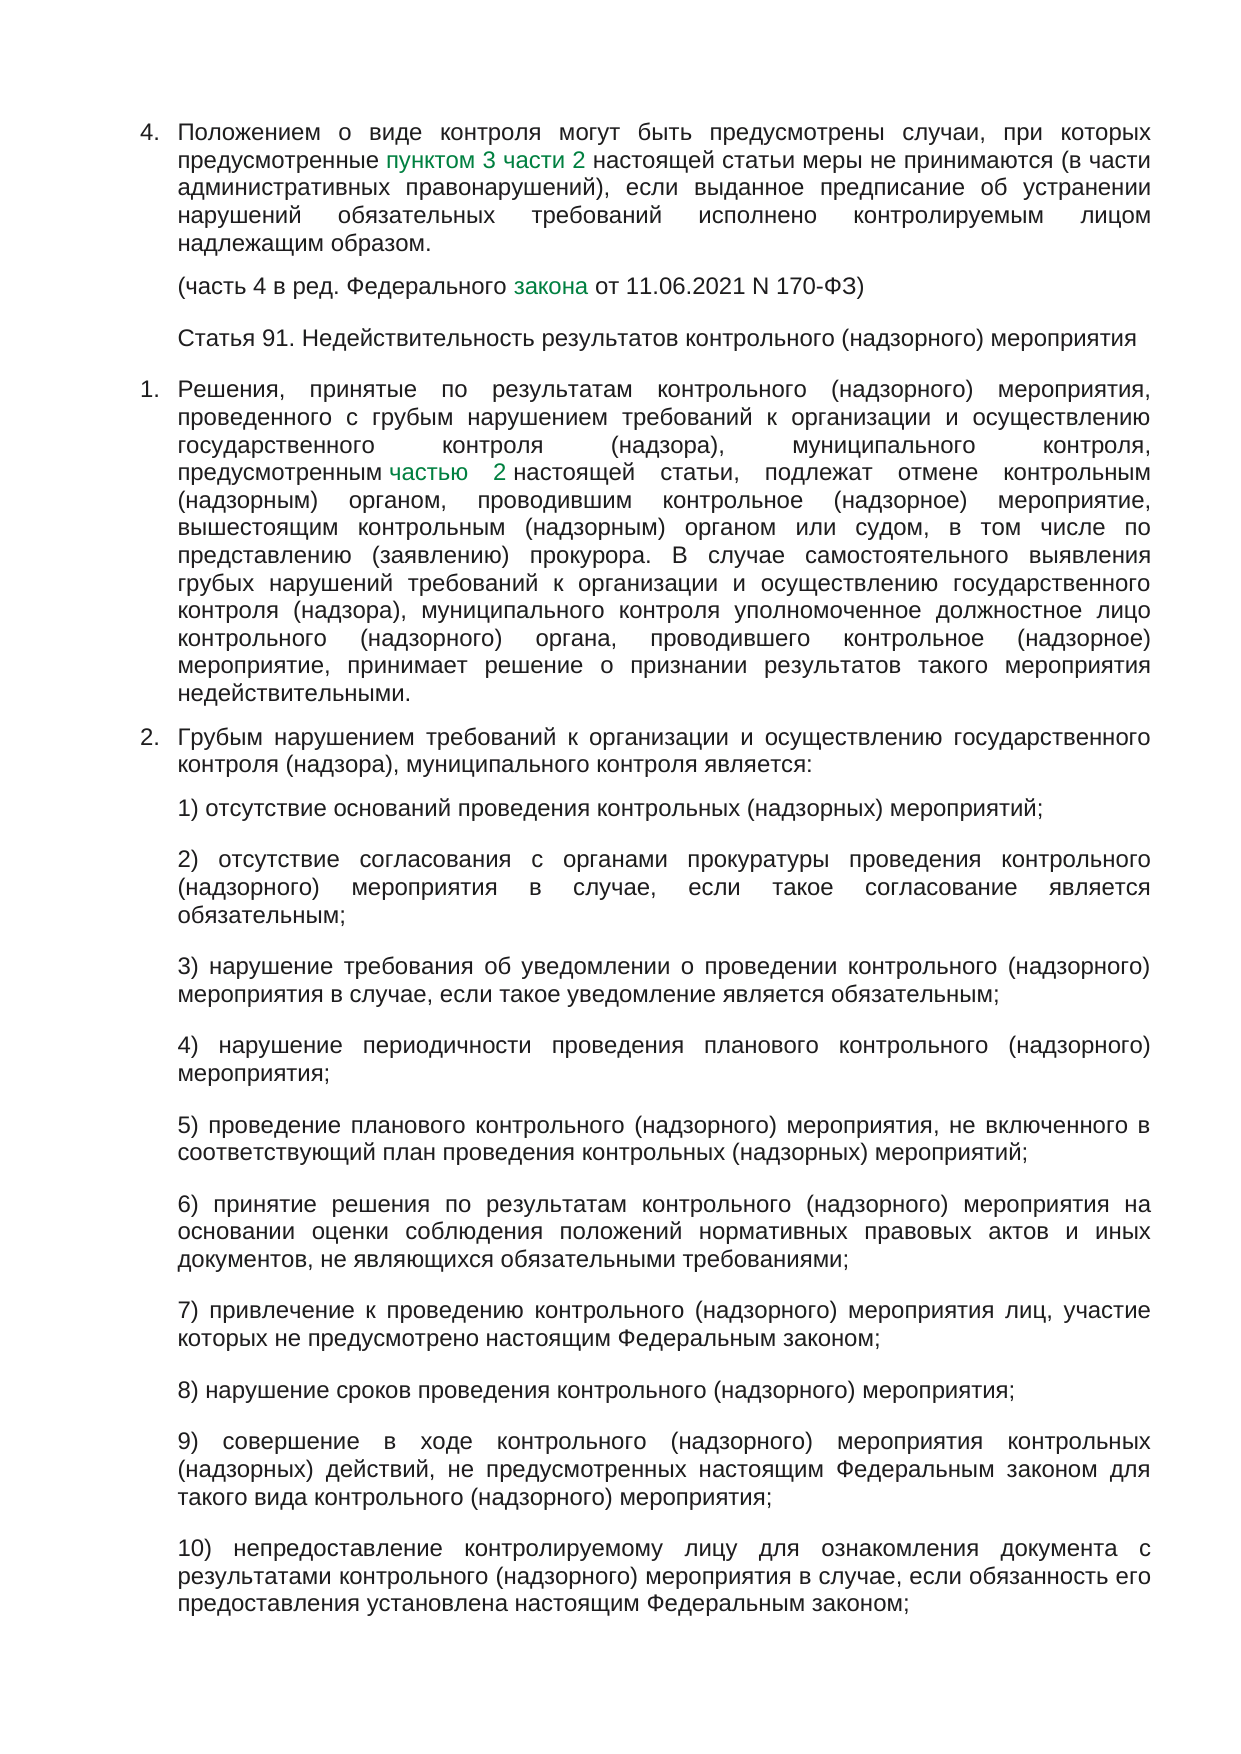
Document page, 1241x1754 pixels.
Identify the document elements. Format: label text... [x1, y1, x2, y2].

text 4) нарушение периодичности проведения планового контрольного (надзорного) мероприятия; [177, 1031, 1152, 1087]
text 7) привлечение к проведению контрольного (надзорного) мероприятия лиц, участие которых не предусмотрено настоящим Федеральным законом; [177, 1296, 1152, 1352]
list Грубым нарушением требований к организации и осуществлению государственного контроля (надзора), муниципального контроля является: [140, 723, 1152, 778]
text 1) отсутствие оснований проведения контрольных (надзорных) мероприятий; [177, 794, 1152, 821]
text 5) проведение планового контрольного (надзорного) мероприятия, не включенного в соответствующий план проведения контрольных (надзорных) мероприятий; [177, 1111, 1152, 1166]
text 9) совершение в ходе контрольного (надзорного) мероприятия контрольных (надзорных) действий, не предусмотренных настоящим Федеральным законом для такого вида контрольного (надзорного) мероприятия; [177, 1427, 1152, 1510]
text (часть 4 в ред. Федерального закона от 11.06.2021 N 170-ФЗ) [177, 272, 1152, 300]
text Статья 91. Недействительность результатов контрольного (надзорного) мероприятия [177, 324, 1152, 351]
text 3) нарушение требования об уведомлении о проведении контрольного (надзорного) мероприятия в случае, если такое уведомление является обязательным; [177, 952, 1152, 1007]
list Решения, принятые по результатам контрольного (надзорного) мероприятия, проведенного с грубым нарушением требований к организации и осуществлению государственного контроля (надзора), муниципального контроля, предусмотренным частью 2 настоящей статьи, подлежат отмене контрольным (надзорным) органом, проводившим контрольное (надзорное) мероприятие, вышестоящим контрольным (надзорным) органом или судом, в том числе по представлению (заявлению) прокурора. В случае самостоятельного выявления грубых нарушений требований к организации и осуществлению государственного контроля (надзора), муниципального контроля уполномоченное должностное лицо контрольного (надзорного) органа, проводившего контрольное (надзорное) мероприятие, принимает решение о признании результатов такого мероприятия недействительными. [140, 375, 1152, 707]
text 8) нарушение сроков проведения контрольного (надзорного) мероприятия; [177, 1376, 1152, 1403]
text 2) отсутствие согласования с органами прокуратуры проведения контрольного (надзорного) мероприятия в случае, если такое согласование является обязательным; [177, 845, 1152, 928]
text 10) непредоставление контролируемому лицу для ознакомления документа с результатами контрольного (надзорного) мероприятия в случае, если обязанность его предоставления установлена настоящим Федеральным законом; [177, 1534, 1152, 1617]
text 6) принятие решения по результатам контрольного (надзорного) мероприятия на основании оценки соблюдения положений нормативных правовых актов и иных документов, не являющихся обязательными требованиями; [177, 1190, 1152, 1272]
list Положением о виде контроля могут быть предусмотрены случаи, при которых предусмотренные пунктом 3 части 2 настоящей статьи меры не принимаются (в части административных правонарушений), если выданное предписание об устранении нарушений обязательных требований исполнено контролируемым лицом надлежащим образом. [140, 118, 1152, 256]
